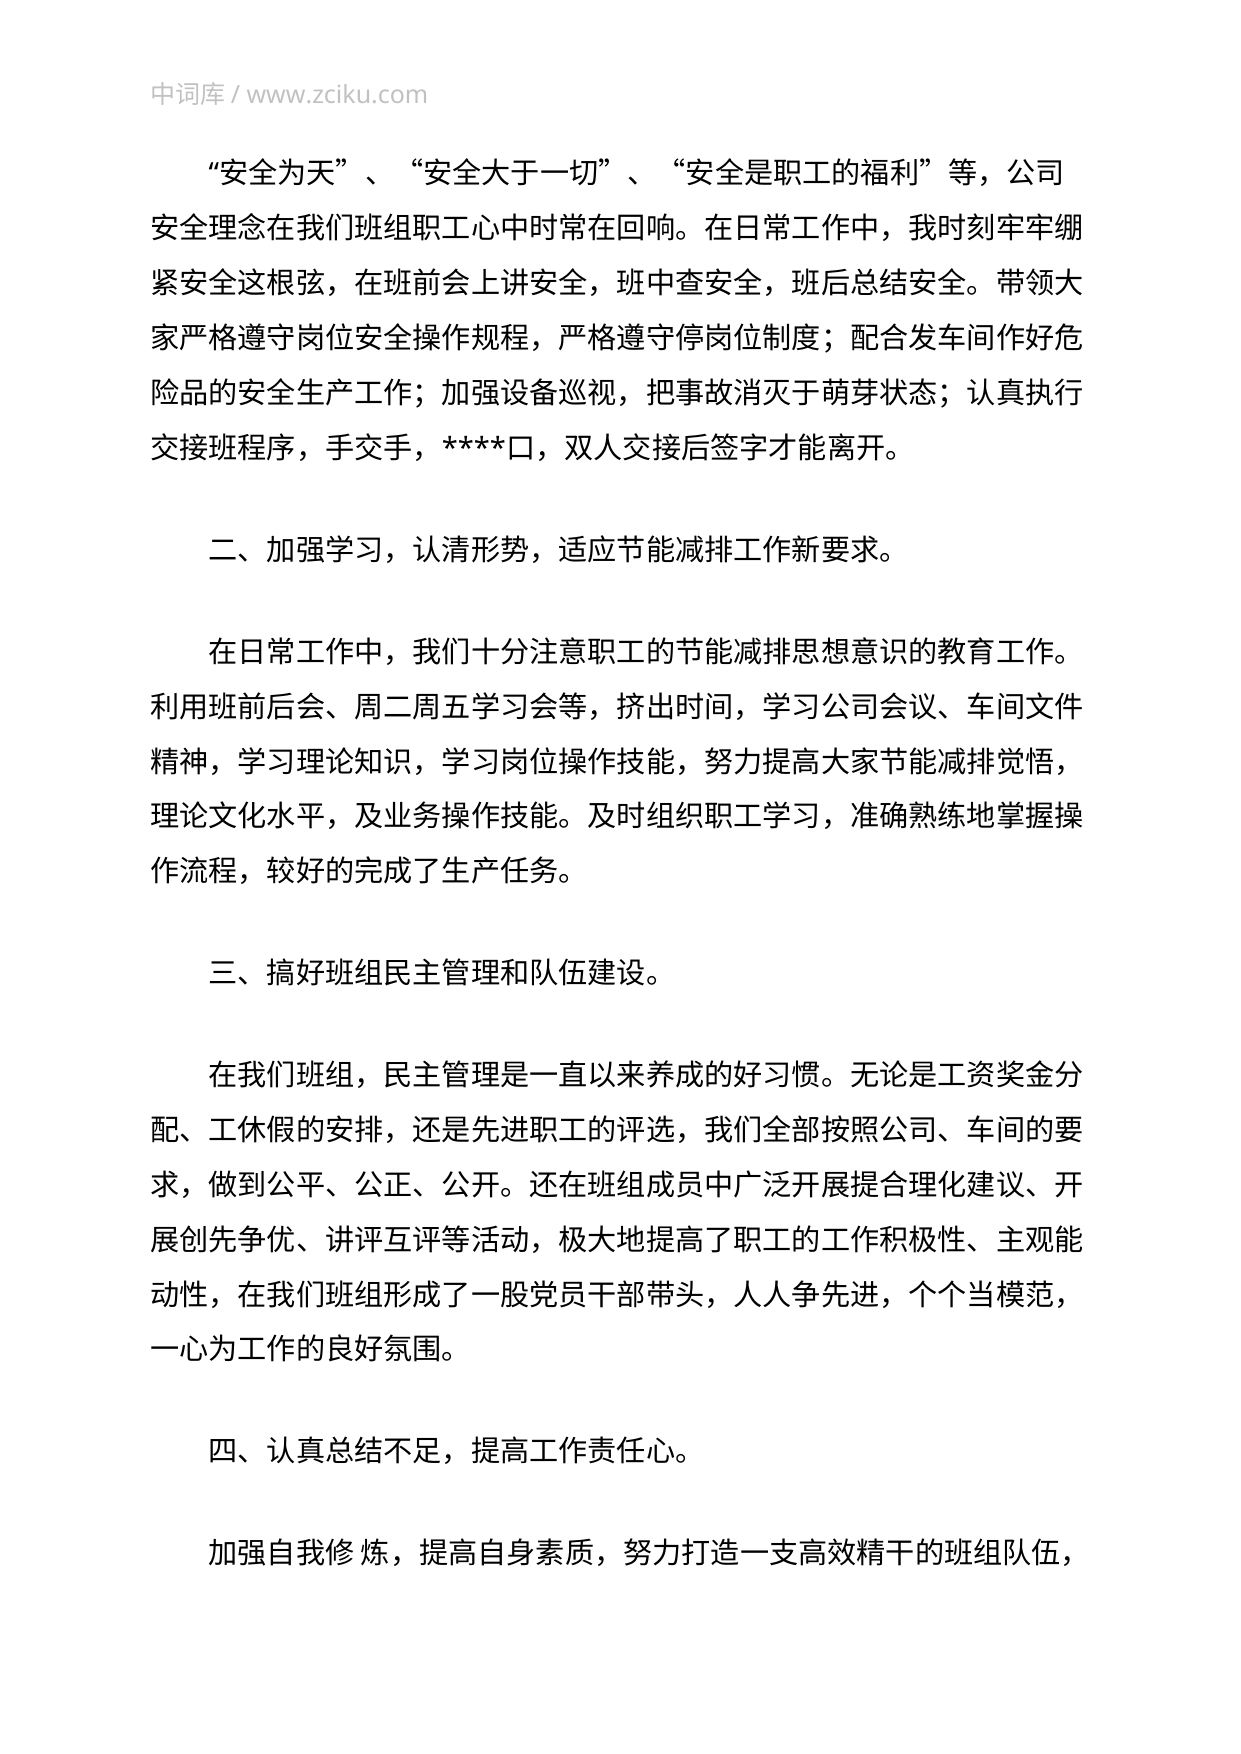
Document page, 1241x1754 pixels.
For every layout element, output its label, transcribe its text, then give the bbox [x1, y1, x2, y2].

text 在日常工作中，我们十分注意职工的节能减排思想意识的教育工作。利用班前后会、周二周五学习会等，挤出时间，学习公司会议、车间文件精神，学习理论知识，学习岗位操作技能，努力提高大家节能减排觉悟，理论文化水平，及业务操作技能。及时组织职工学习，准确熟练地掌握操作流程，较好的完成了生产任务。 [150, 628, 1090, 890]
text “安全为天”、“安全大于一切”、“安全是职工的福利”等，公司安全理念在我们班组职工心中时常在回响。在日常工作中，我时刻牢牢绷紧安全这根弦，在班前会上讲安全，班中查安全，班后总结安全。带领大家严格遵守岗位安全操作规程，严格遵守停岗位制度；配合发车间作好危险品的安全生产工作；加强设备巡视，把事故消灭于萌芽状态；认真执行交接班程序，手交手，****口，双人交接后签字才能离开。 [150, 150, 1090, 467]
text 三、搞好班组民主管理和队伍建设。 [150, 950, 1090, 992]
text 四、认真总结不足，提高工作责任心。 [150, 1428, 1090, 1470]
text 二、加强学习，认清形势，适应节能减排工作新要求。 [150, 527, 1090, 569]
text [150, 1529, 1090, 1572]
text 在我们班组，民主管理是一直以来养成的好习惯。无论是工资奖金分配、工休假的安排，还是先进职工的评选，我们全部按照公司、车间的要求，做到公平、公正、公开。还在班组成员中广泛开展提合理化建议、开展创先争优、讲评互评等活动，极大地提高了职工的工作积极性、主观能动性，在我们班组形成了一股党员干部带头，人人争先进，个个当模范，一心为工作的良好氛围。 [150, 1051, 1090, 1368]
